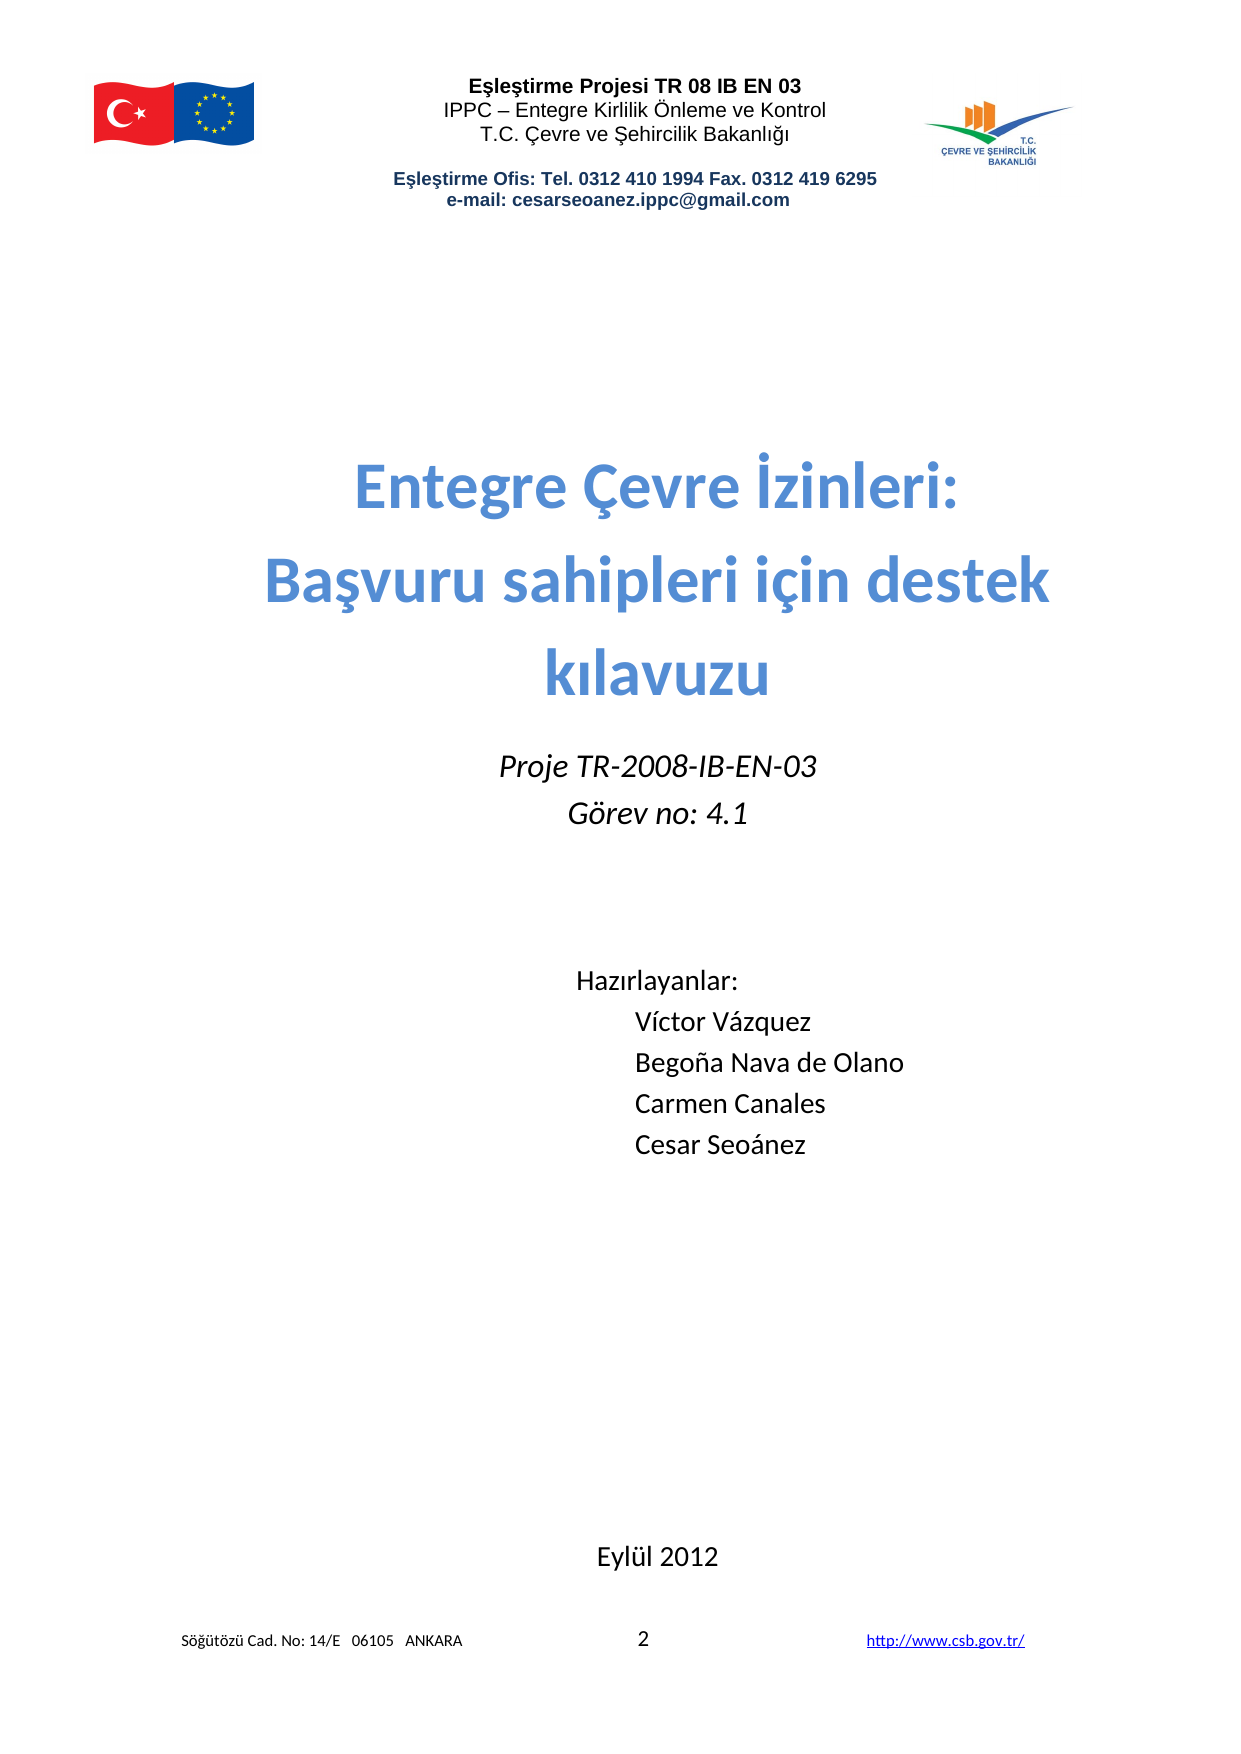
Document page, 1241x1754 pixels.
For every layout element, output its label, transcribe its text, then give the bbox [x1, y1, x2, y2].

picture [912, 73, 1082, 197]
text Hazırlayanlar: [576, 962, 1063, 998]
picture [85, 73, 263, 154]
text Begoña Nava de Olano [635, 1044, 1063, 1080]
text Eylül 2012 [252, 1538, 1063, 1573]
text Entegre Çevre İzinleri: Başvuru sahipleri için destek kılavuzu [252, 444, 1063, 712]
text Proje TR-2008-IB-EN-03 [252, 745, 1063, 786]
text Cesar Seoánez [635, 1126, 1063, 1162]
text Carmen Canales [635, 1085, 1063, 1121]
text Görev no: 4.1 [252, 792, 1063, 833]
text Víctor Vázquez [635, 1003, 1063, 1039]
